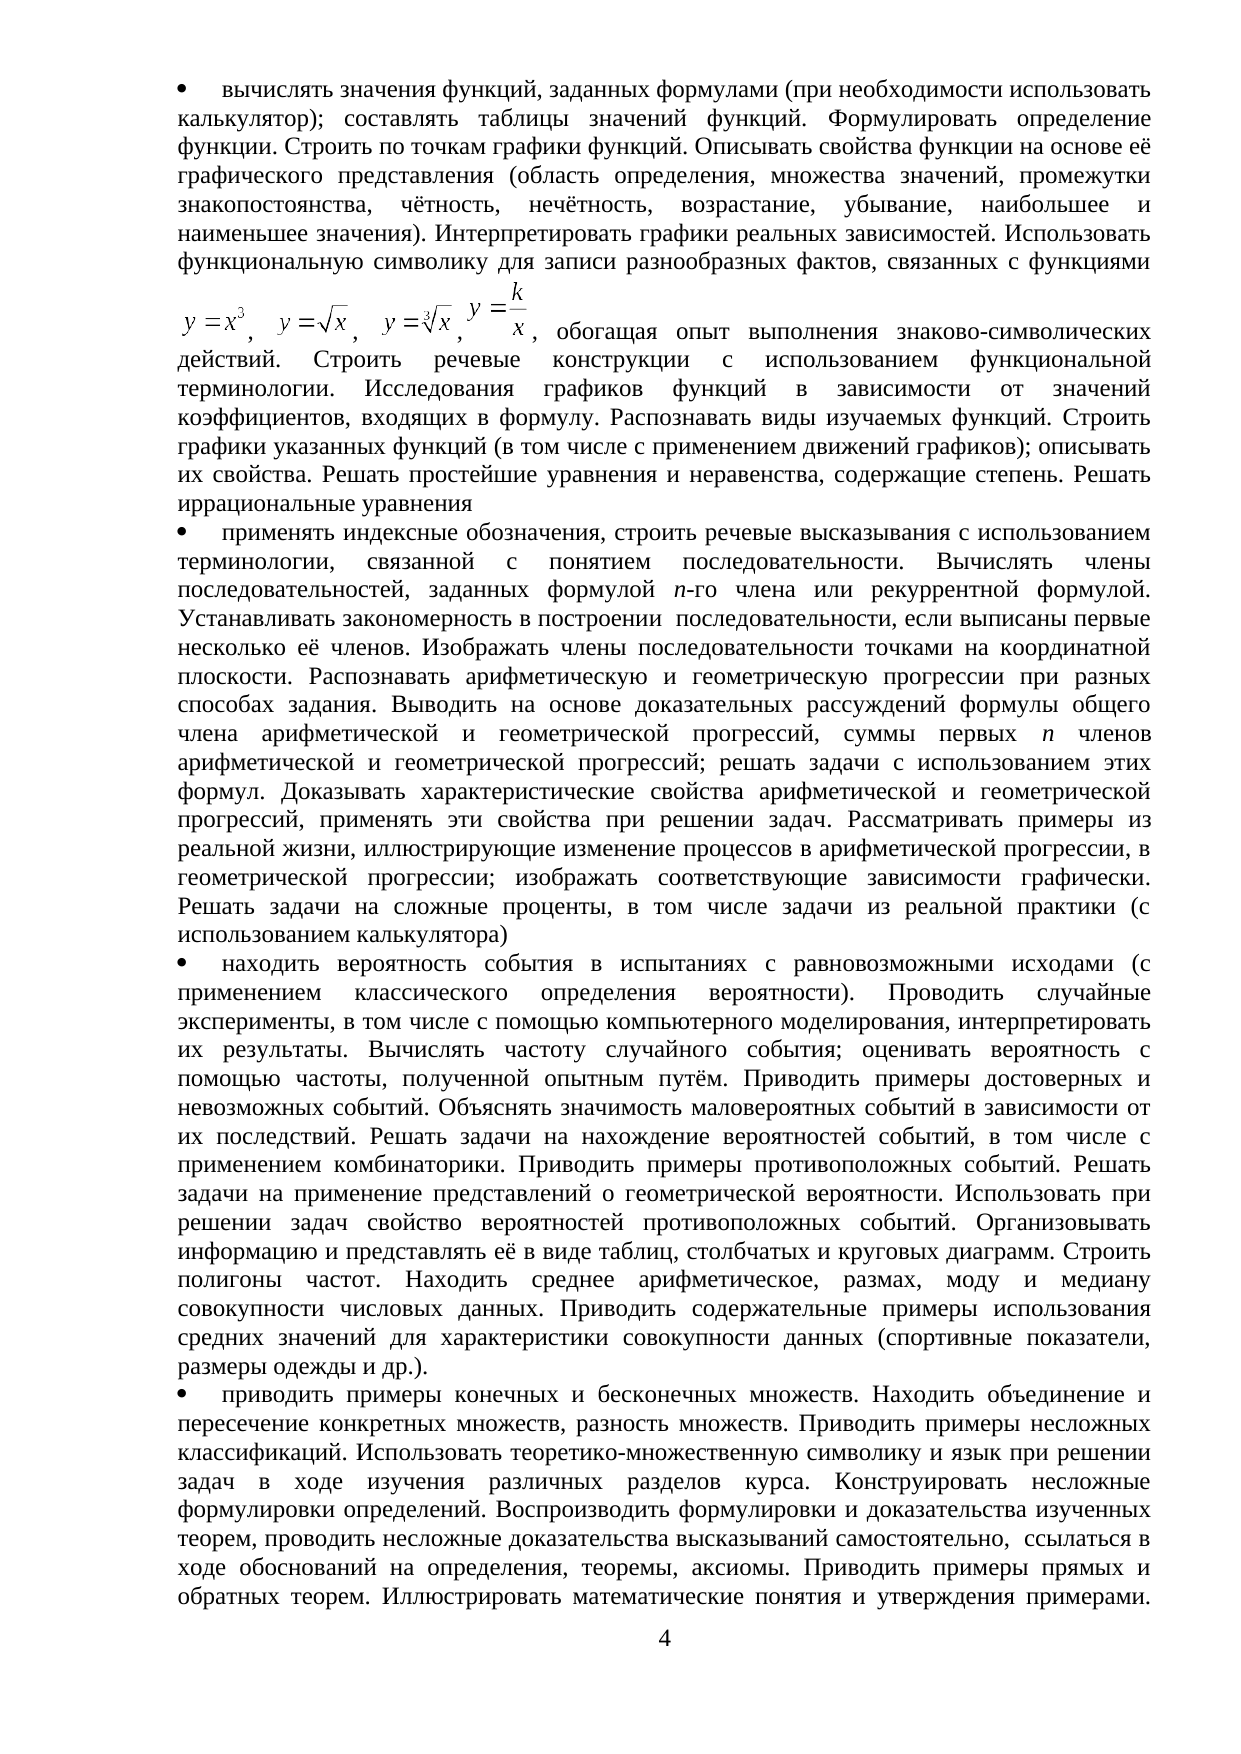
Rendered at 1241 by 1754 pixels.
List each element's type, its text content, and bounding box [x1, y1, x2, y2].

list применять индексные обозначения, строить речевые высказывания с использованием терминологии, связанной с понятием последовательности. Вычислять члены последовательностей, заданных формулой п-го члена или рекуррентной формулой. Устанавливать закономерность в построении последовательности, если выписаны первые несколько её членов. Изображать члены последовательности точками на координатной плоскости. Распознавать арифметическую и геометрическую прогрессии при разных способах задания. Выводить на основе доказательных рассуждений формулы общего члена арифметической и геометрической прогрессий, суммы первых п членов арифметической и геометрической прогрессий; решать задачи с использованием этих формул. Доказывать характеристические свойства арифметической и геометрической прогрессий, применять эти свойства при решении задач. Рассматривать примеры из реальной жизни, иллюстрирующие изменение процессов в арифметической прогрессии, в геометрической прогрессии; изображать соответствующие зависимости графически. Решать задачи на сложные проценты, в том числе задачи из реальной практики (с использованием калькулятора) [177, 517, 1152, 948]
list вычислять значения функций, заданных формулами (при необходимости использовать калькулятор); составлять таблицы значений функций. Формулировать определение функции. Строить по точкам графики функций. Описывать свойства функции на основе её графического представления (область определения, множества значений, промежутки знакопостоянства, чётность, нечётность, возрастание, убывание, наибольшее и наименьшее значения). Интерпретировать графики реальных зависимостей. Использовать функциональную символику для записи разнообразных фактов, связанных с функциями , , ,, обогащая опыт выполнения знаково-символических действий. Строить речевые конструкции с использованием функциональной терминологии. Исследования графиков функций в зависимости от значений коэффициентов, входящих в формулу. Распознавать виды изучаемых функций. Строить графики указанных функций (в том числе с применением движений графиков); описывать их свойства. Решать простейшие уравнения и неравенства, содержащие степень. Решать иррациональные уравнения [177, 74, 1152, 517]
list находить вероятность события в испытаниях с равновозможными исходами (с применением классического определения вероятности). Проводить случайные эксперименты, в том числе с помощью компьютерного моделирования, интерпретировать их результаты. Вычислять частоту случайного события; оценивать вероятность с помощью частоты, полученной опытным путём. Приводить примеры достоверных и невозможных событий. Объяснять значимость маловероятных событий в зависимости от их последствий. Решать задачи на нахождение вероятностей событий, в том числе с применением комбинаторики. Приводить примеры противоположных событий. Решать задачи на применение представлений о геометрической вероятности. Использовать при решении задач свойство вероятностей противоположных событий. Организовывать информацию и представлять её в виде таблиц, столбчатых и круговых диаграмм. Строить полигоны частот. Находить среднее арифметическое, размах, моду и медиану совокупности числовых данных. Приводить содержательные примеры использования средних значений для характеристики совокупности данных (спортивные показатели, размеры одежды и др.). [177, 948, 1152, 1379]
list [177, 1379, 1152, 1609]
